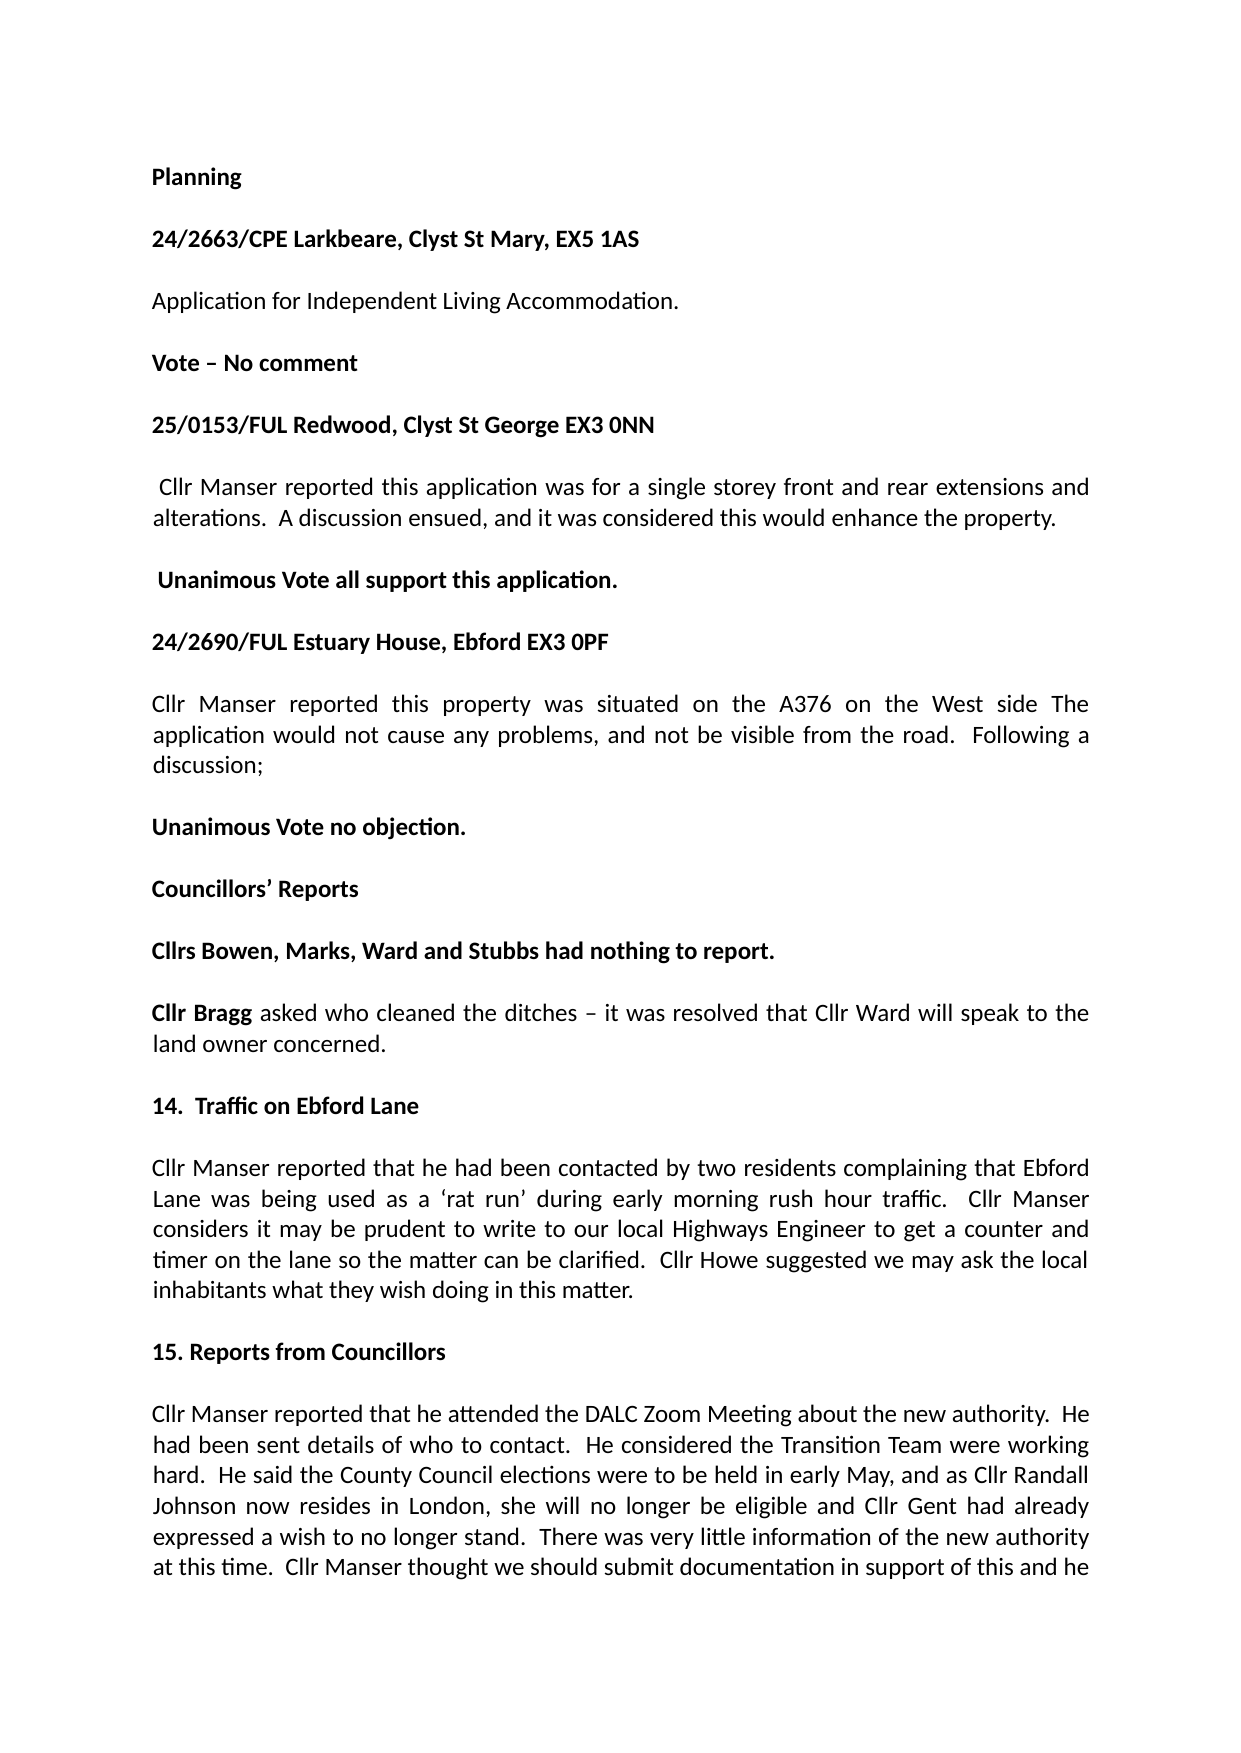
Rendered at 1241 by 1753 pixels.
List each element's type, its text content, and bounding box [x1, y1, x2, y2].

text Cllr Manser reported this property was situated on the A376 on the West side The application would not cause any problems, and not be visible from the road. Following a discussion; [152, 688, 1091, 780]
text Unanimous Vote no objection. [152, 811, 1091, 842]
text Cllr Manser reported that he had been contacted by two residents complaining that Ebford Lane was being used as a ‘rat run’ during early morning rush hour traffic. Cllr Manser considers it may be prudent to write to our local Highways Engineer to get a counter and timer on the lane so the matter can be clarified. Cllr Howe suggested we may ask the local inhabitants what they wish doing in this matter. [152, 1152, 1091, 1305]
text 24/2663/CPE Larkbeare, Clyst St Mary, EX5 1AS [152, 223, 1091, 254]
text Planning [152, 161, 1091, 192]
text Unanimous Vote all support this application. [152, 564, 1091, 594]
text Vote – No comment [152, 347, 1091, 378]
text Cllr Bragg asked who cleaned the ditches – it was resolved that Cllr Ward will speak to the land owner concerned. [152, 998, 1091, 1059]
text Application for Independent Living Accommodation. [152, 285, 1091, 316]
text 14. Traffic on Ebford Lane [152, 1090, 1091, 1121]
text 25/0153/FUL Redwood, Clyst St George EX3 0NN [152, 409, 1091, 440]
text 15. Reports from Councillors [152, 1336, 1091, 1367]
text Cllr Manser reported this application was for a single storey front and rear extensions and alterations. A discussion ensued, and it was considered this would enhance the property. [152, 471, 1091, 532]
text 24/2690/FUL Estuary House, Ebford EX3 0PF [152, 626, 1091, 657]
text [152, 1398, 1091, 1582]
text Cllrs Bowen, Marks, Ward and Stubbs had nothing to report. [152, 936, 1091, 966]
text Councillors’ Reports [152, 873, 1091, 904]
